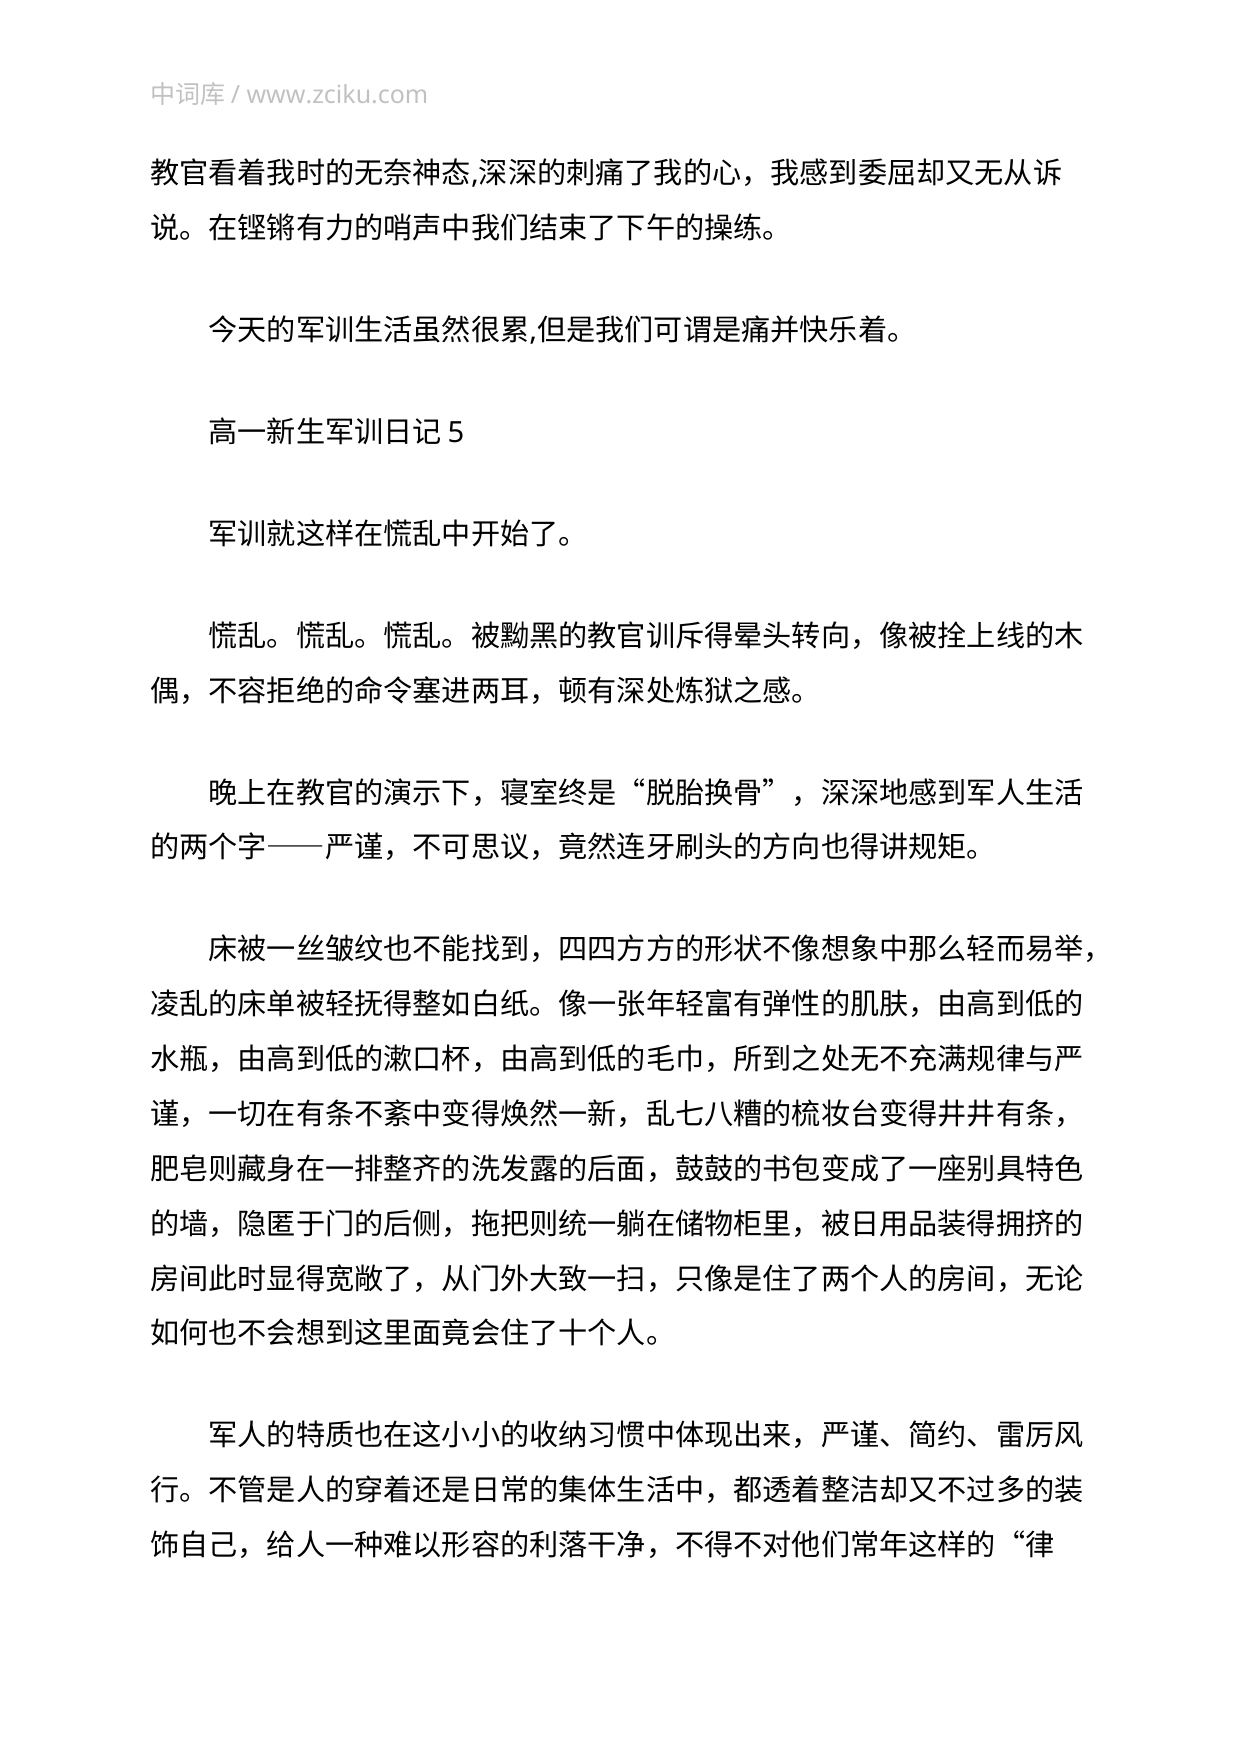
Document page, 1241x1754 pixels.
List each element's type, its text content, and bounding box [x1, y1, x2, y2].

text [150, 150, 1090, 247]
text 高一新生军训日记5 [150, 409, 1090, 451]
text 晚上在教官的演示下，寝室终是“脱胎换骨”，深深地感到军人生活的两个字——严谨，不可思议，竟然连牙刷头的方向也得讲规矩。 [150, 769, 1090, 866]
text 慌乱。慌乱。慌乱。被黝黑的教官训斥得晕头转向，像被拴上线的木偶，不容拒绝的命令塞进两耳，顿有深处炼狱之感。 [150, 612, 1090, 710]
text 军训就这样在慌乱中开始了。 [150, 511, 1090, 553]
text 今天的军训生活虽然很累,但是我们可谓是痛并快乐着。 [150, 307, 1090, 349]
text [150, 1412, 1090, 1564]
text 床被一丝皱纹也不能找到，四四方方的形状不像想象中那么轻而易举，凌乱的床单被轻抚得整如白纸。像一张年轻富有弹性的肌肤，由高到低的水瓶，由高到低的漱口杯，由高到低的毛巾，所到之处无不充满规律与严谨，一切在有条不紊中变得焕然一新，乱七八糟的梳妆台变得井井有条，肥皂则藏身在一排整齐的洗发露的后面，鼓鼓的书包变成了一座别具特色的墙，隐匿于门的后侧，拖把则统一躺在储物柜里，被日用品装得拥挤的房间此时显得宽敞了，从门外大致一扫，只像是住了两个人的房间，无论如何也不会想到这里面竟会住了十个人。 [150, 926, 1090, 1352]
